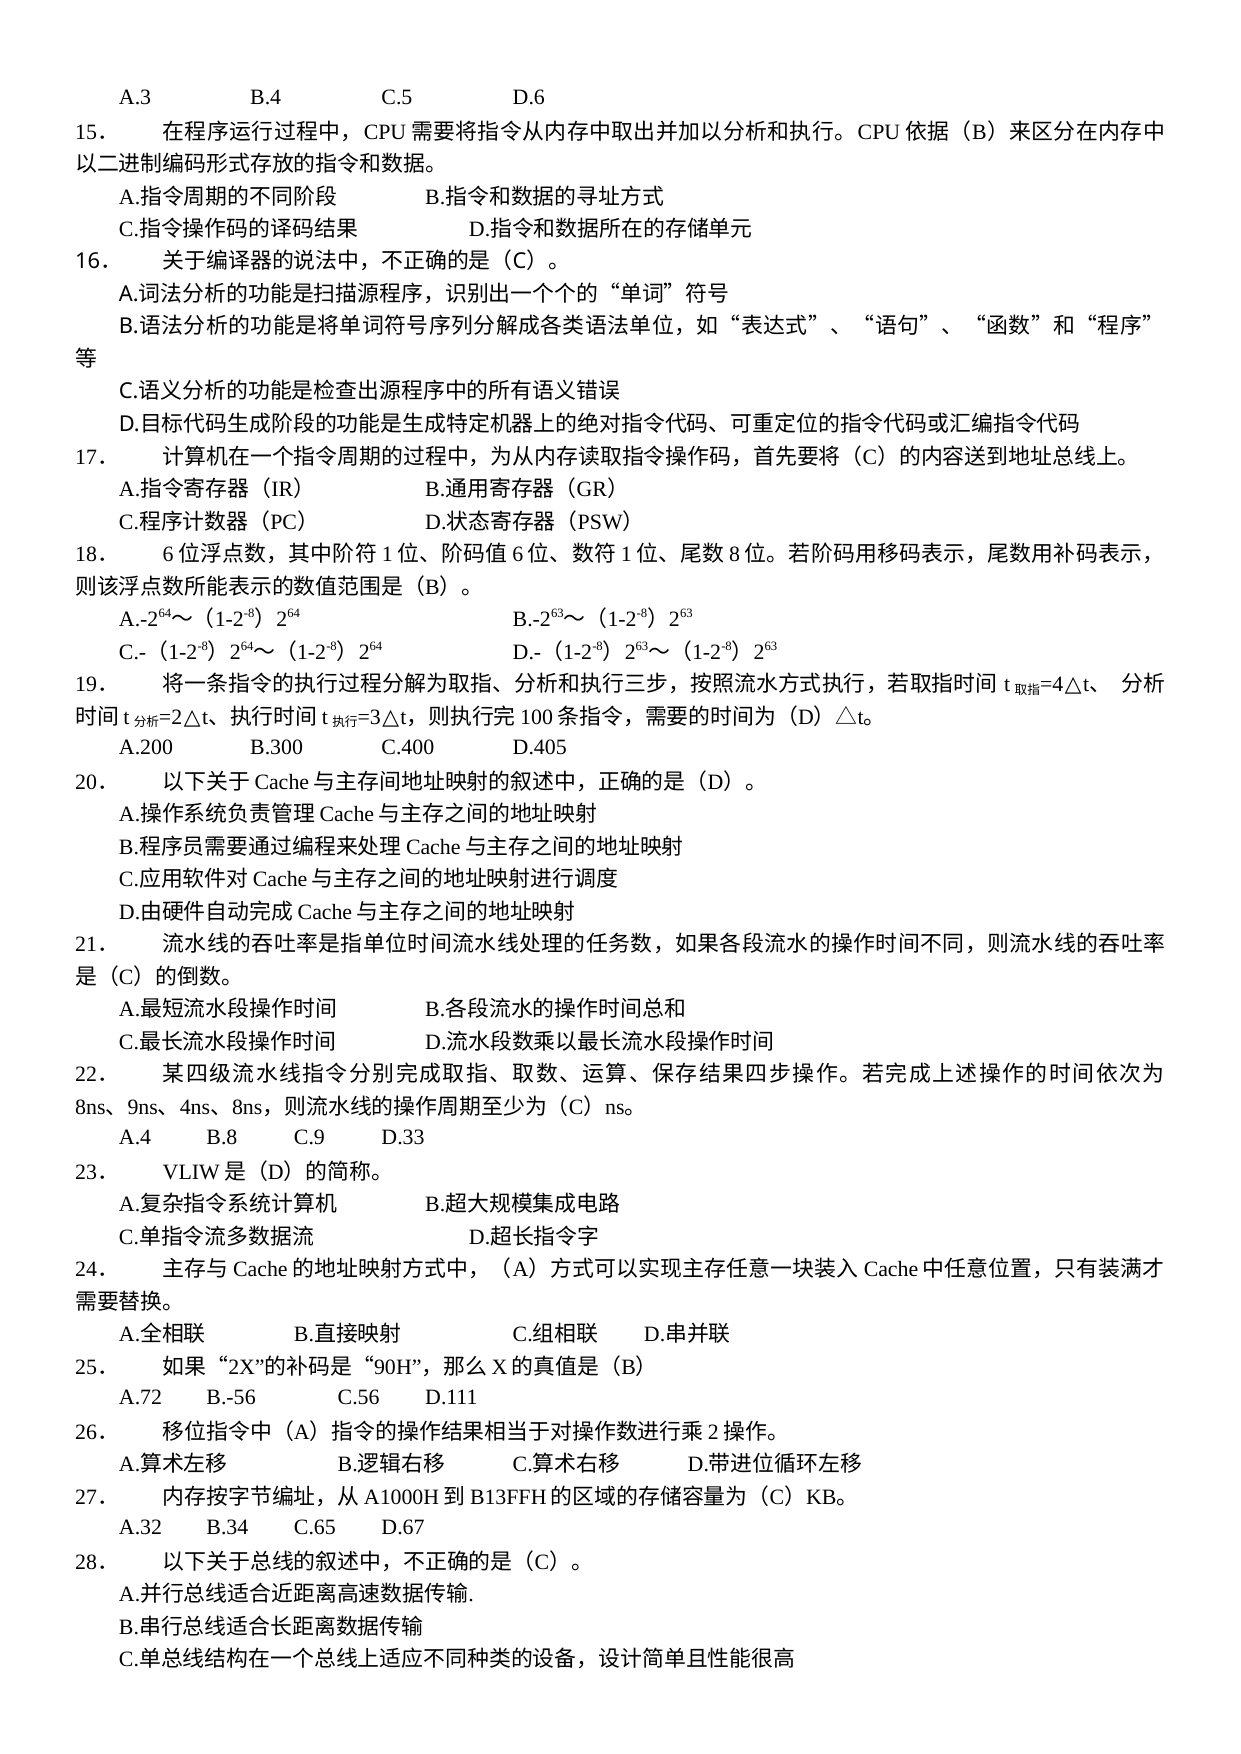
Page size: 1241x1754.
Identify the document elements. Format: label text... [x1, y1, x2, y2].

text C.应用软件对Cache与主存之间的地址映射进行调度 [75, 861, 1165, 893]
text A.全相联 B.直接映射 C.组相联 D.串并联 [75, 1316, 1165, 1348]
list 内存按字节编址，从A1000H到B13FFH的区域的存储容量为（C）KB。 [75, 1478, 1165, 1511]
text B.串行总线适合长距离数据传输 [119, 1608, 1165, 1641]
list 关于编译器的说法中，不正确的是（C）。 [75, 243, 1165, 276]
text C.指令操作码的译码结果 D.指令和数据所在的存储单元 [75, 211, 1165, 243]
list 移位指令中（A）指令的操作结果相当于对操作数进行乘2操作。 [75, 1413, 1165, 1446]
text C.程序计数器（PC） D.状态寄存器（PSW） [75, 503, 1165, 536]
list 在程序运行过程中，CPU需要将指令从内存中取出并加以分析和执行。CPU依据（B）来区分在内存中以二进制编码形式存放的指令和数据。 [75, 113, 1165, 178]
list 如果“2X”的补码是“90H”，那么X的真值是（B） [75, 1348, 1165, 1381]
text C.单总线结构在一个总线上适应不同种类的设备，设计简单且性能很高 [119, 1641, 1165, 1673]
list 某四级流水线指令分别完成取指、取数、运算、保存结果四步操作。若完成上述操作的时间依次为8ns、9ns、4ns、8ns，则流水线的操作周期至少为（C）ns。 [75, 1056, 1165, 1121]
list 主存与Cache的地址映射方式中，（A）方式可以实现主存任意一块装入Cache中任意位置，只有装满才需要替换。 [75, 1251, 1165, 1316]
list VLIW是（D）的简称。 [75, 1153, 1165, 1186]
text A.72 B.-56 C.56 D.111 [75, 1381, 1165, 1413]
text A.指令周期的不同阶段 B.指令和数据的寻址方式 [119, 178, 1165, 211]
text A.32 B.34 C.65 D.67 [119, 1511, 1165, 1543]
text A.复杂指令系统计算机 B.超大规模集成电路 [75, 1186, 1165, 1218]
text C.语义分析的功能是检查出源程序中的所有语义错误 [75, 373, 1165, 406]
list 计算机在一个指令周期的过程中，为从内存读取指令操作码，首先要将（C）的内容送到地址总线上。 [75, 438, 1165, 471]
list 以下关于总线的叙述中，不正确的是（C）。 [75, 1543, 1165, 1576]
text A.指令寄存器（IR） B.通用寄存器（GR） [75, 471, 1165, 503]
text C.单指令流多数据流 D.超长指令字 [75, 1218, 1165, 1251]
list 将一条指令的执行过程分解为取指、分析和执行三步，按照流水方式执行，若取指时间t取指=4△t、 分析时间t分析=2△t、执行时间t执行=3△t，则执行完100条指令，需要的时间为（D）△t。 [75, 666, 1165, 731]
text A.算术左移 B.逻辑右移 C.算术右移 D.带进位循环左移 [75, 1446, 1165, 1478]
text B.语法分析的功能是将单词符号序列分解成各类语法单位，如“表达式”、“语句”、“函数”和“程序”等 [75, 308, 1165, 373]
text A.3 B.4 C.5 D.6 [119, 81, 1165, 113]
list 流水线的吞吐率是指单位时间流水线处理的任务数，如果各段流水的操作时间不同，则流水线的吞吐率是（C）的倒数。 [75, 926, 1165, 991]
text A.并行总线适合近距离高速数据传输. [119, 1576, 1165, 1608]
text A.操作系统负责管理Cache与主存之间的地址映射 [75, 796, 1165, 828]
text A.最短流水段操作时间 B.各段流水的操作时间总和 [75, 991, 1165, 1023]
text A.词法分析的功能是扫描源程序，识别出一个个的“单词”符号 [75, 276, 1165, 308]
text A.4 B.8 C.9 D.33 [75, 1121, 1165, 1153]
text A.-264～（1-2-8）264 B.-263～（1-2-8）263 [75, 601, 1165, 633]
text D.目标代码生成阶段的功能是生成特定机器上的绝对指令代码、可重定位的指令代码或汇编指令代码 [75, 406, 1165, 438]
list 6位浮点数，其中阶符1位、阶码值6位、数符1位、尾数8位。若阶码用移码表示，尾数用补码表示，则该浮点数所能表示的数值范围是（B）。 [75, 536, 1165, 601]
text C.-（1-2-8）264～（1-2-8）264 D.-（1-2-8）263～（1-2-8）263 [75, 633, 1165, 666]
text B.程序员需要通过编程来处理Cache与主存之间的地址映射 [75, 828, 1165, 861]
text A.200 B.300 C.400 D.405 [75, 731, 1165, 763]
list 以下关于Cache与主存间地址映射的叙述中，正确的是（D）。 [75, 763, 1165, 796]
text D.由硬件自动完成Cache与主存之间的地址映射 [75, 893, 1165, 926]
text C.最长流水段操作时间 D.流水段数乘以最长流水段操作时间 [75, 1023, 1165, 1056]
